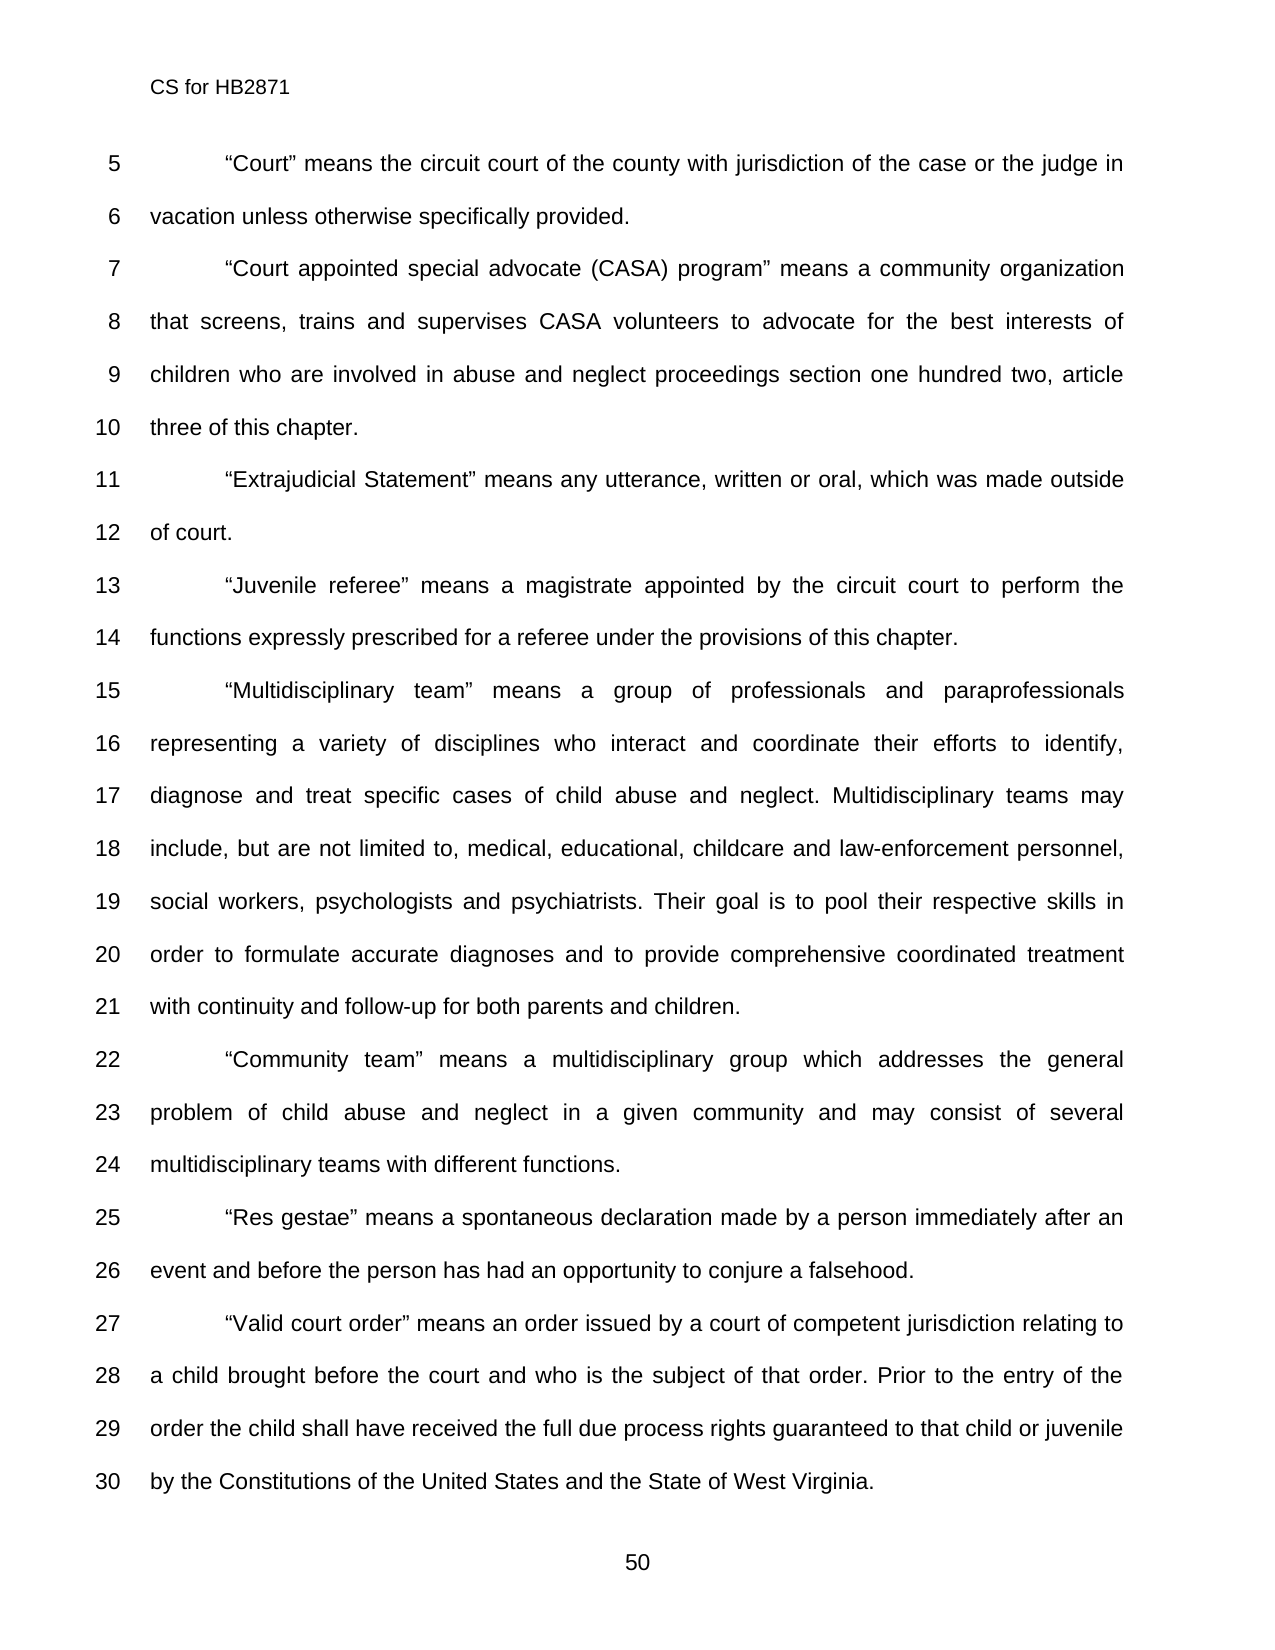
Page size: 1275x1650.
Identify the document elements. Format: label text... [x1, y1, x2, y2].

text “Juvenile referee” means a magistrate appointed by the circuit court to perform the functions expressly prescribed for a referee under the provisions of this chapter. [150, 572, 1125, 651]
text “Community team” means a multidisciplinary group which addresses the general problem of child abuse and neglect in a given community and may consist of several multidisciplinary teams with different functions. [150, 1046, 1125, 1178]
text “Extrajudicial Statement” means any utterance, written or oral, which was made outside of court. [150, 466, 1125, 545]
text “Court appointed special advocate (CASA) program” means a community organization that screens, trains and supervises CASA volunteers to advocate for the best interests of children who are involved in abuse and neglect proceedings section one hundred two, article three of this chapter. [150, 255, 1125, 440]
text “Court” means the circuit court of the county with jurisdiction of the case or the judge in vacation unless otherwise specifically provided. [150, 150, 1125, 229]
text “Res gestae” means a spontaneous declaration made by a person immediately after an event and before the person has had an opportunity to conjure a falsehood. [150, 1204, 1125, 1283]
text “Valid court order” means an order issued by a court of competent jurisdiction relating to a child brought before the court and who is the subject of that order. Prior to the entry of the order the child shall have received the full due process rights guaranteed to that child or juvenile by the Constitutions of the United States and the State of West Virginia. [150, 1309, 1125, 1494]
text “Multidisciplinary team” means a group of professionals and paraprofessionals representing a variety of disciplines who interact and coordinate their efforts to identify, diagnose and treat specific cases of child abuse and neglect. Multidisciplinary teams may include, but are not limited to, medical, educational, childcare and law-enforcement personnel, social workers, psychologists and psychiatrists. Their goal is to pool their respective skills in order to formulate accurate diagnoses and to provide comprehensive coordinated treatment with continuity and follow-up for both parents and children. [150, 677, 1125, 1020]
